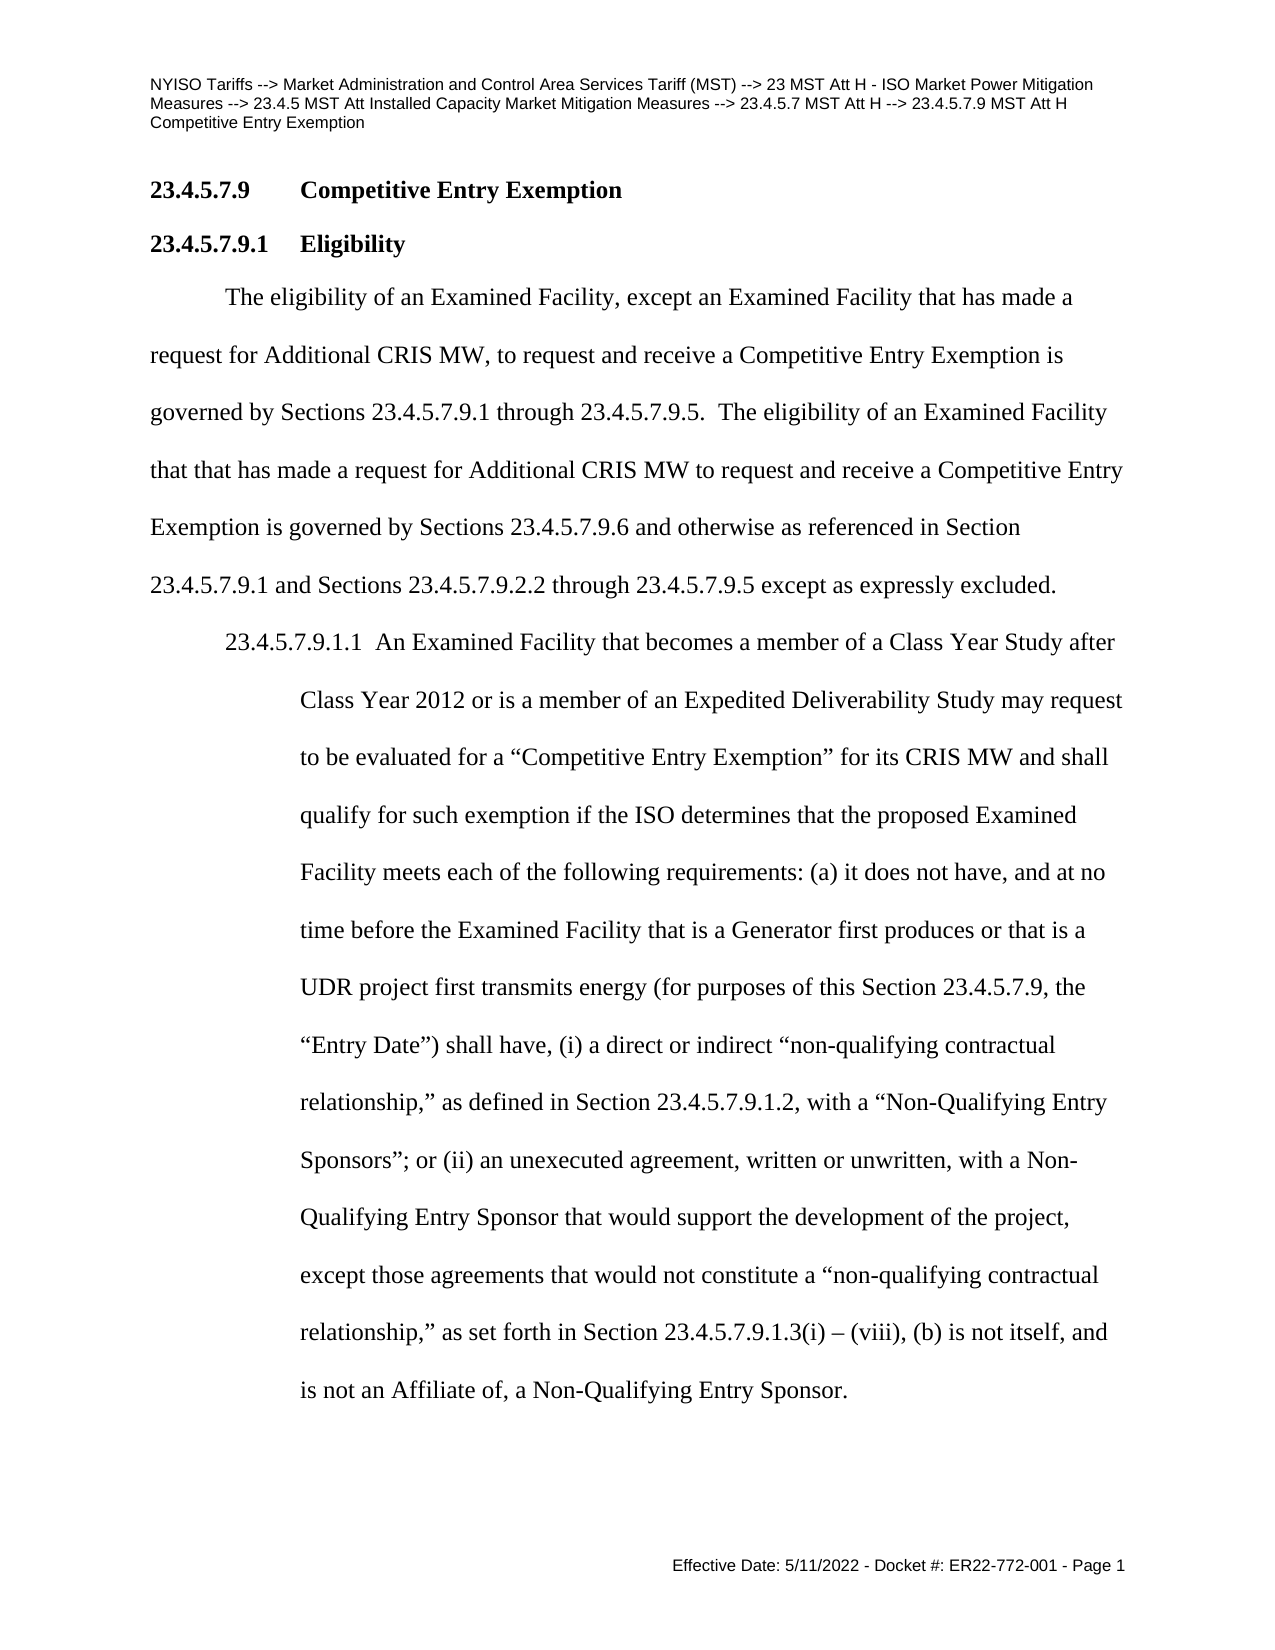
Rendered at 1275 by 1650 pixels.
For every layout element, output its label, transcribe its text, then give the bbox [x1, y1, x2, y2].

text 23.4.5.7.9.1.1 An Examined Facility that becomes a member of a Class Year Study after Class Year 2012 or is a member of an Expedited Deliverability Study may request to be evaluated for a “Competitive Entry Exemption” for its CRIS MW and shall qualify for such exemption if the ISO determines that the proposed Examined Facility meets each of the following requirements: (a) it does not have, and at no time before the Examined Facility that is a Generator first produces or that is a UDR project first transmits energy (for purposes of this Section 23.4.5.7.9, the “Entry Date”) shall have, (i) a direct or indirect “non-qualifying contractual relationship,” as defined in Section 23.4.5.7.9.1.2, with a “Non-Qualifying Entry Sponsors”; or (ii) an unexecuted agreement, written or unwritten, with a Non-Qualifying Entry Sponsor that would support the development of the project, except those agreements that would not constitute a “non-qualifying contractual relationship,” as set forth in Section 23.4.5.7.9.1.3(i) – (viii), (b) is not itself, and is not an Affiliate of, a Non-Qualifying Entry Sponsor. [225, 627, 1125, 1404]
text 23.4.5.7.9.1 Eligibility [150, 229, 1125, 257]
text 23.4.5.7.9 Competitive Entry Exemption [150, 175, 1125, 204]
text The eligibility of an Examined Facility, except an Examined Facility that has made a request for Additional CRIS MW, to request and receive a Competitive Entry Exemption is governed by Sections 23.4.5.7.9.1 through 23.4.5.7.9.5. The eligibility of an Examined Facility that that has made a request for Additional CRIS MW to request and receive a Competitive Entry Exemption is governed by Sections 23.4.5.7.9.6 and otherwise as referenced in Section 23.4.5.7.9.1 and Sections 23.4.5.7.9.2.2 through 23.4.5.7.9.5 except as expressly excluded. [150, 282, 1125, 599]
